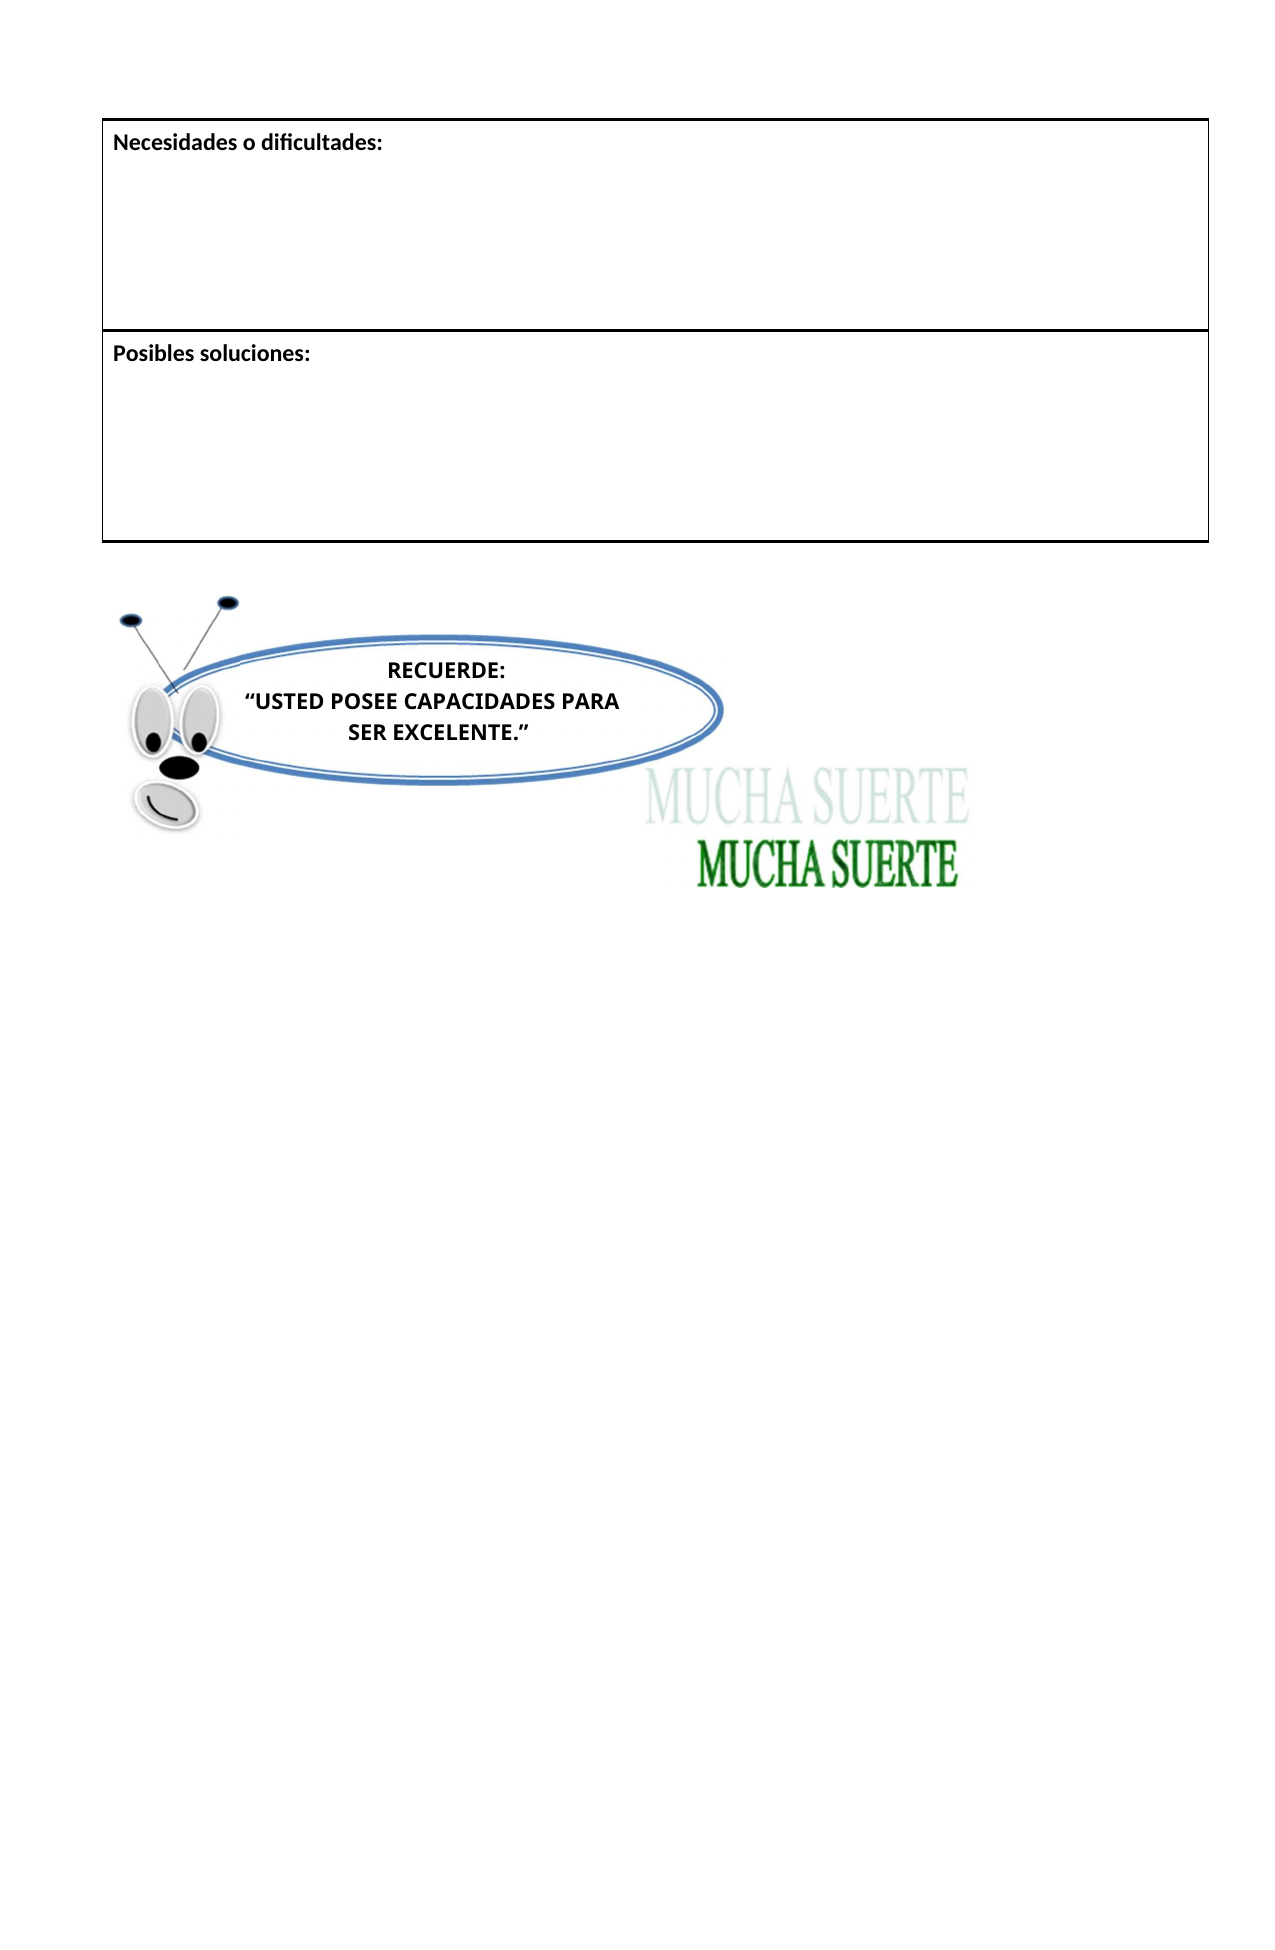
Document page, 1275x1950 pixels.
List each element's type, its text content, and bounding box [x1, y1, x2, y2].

table_cell Posibles soluciones: [103, 332, 1208, 540]
table_cell Necesidades o dificultades: [103, 121, 1208, 329]
picture [118, 595, 972, 888]
